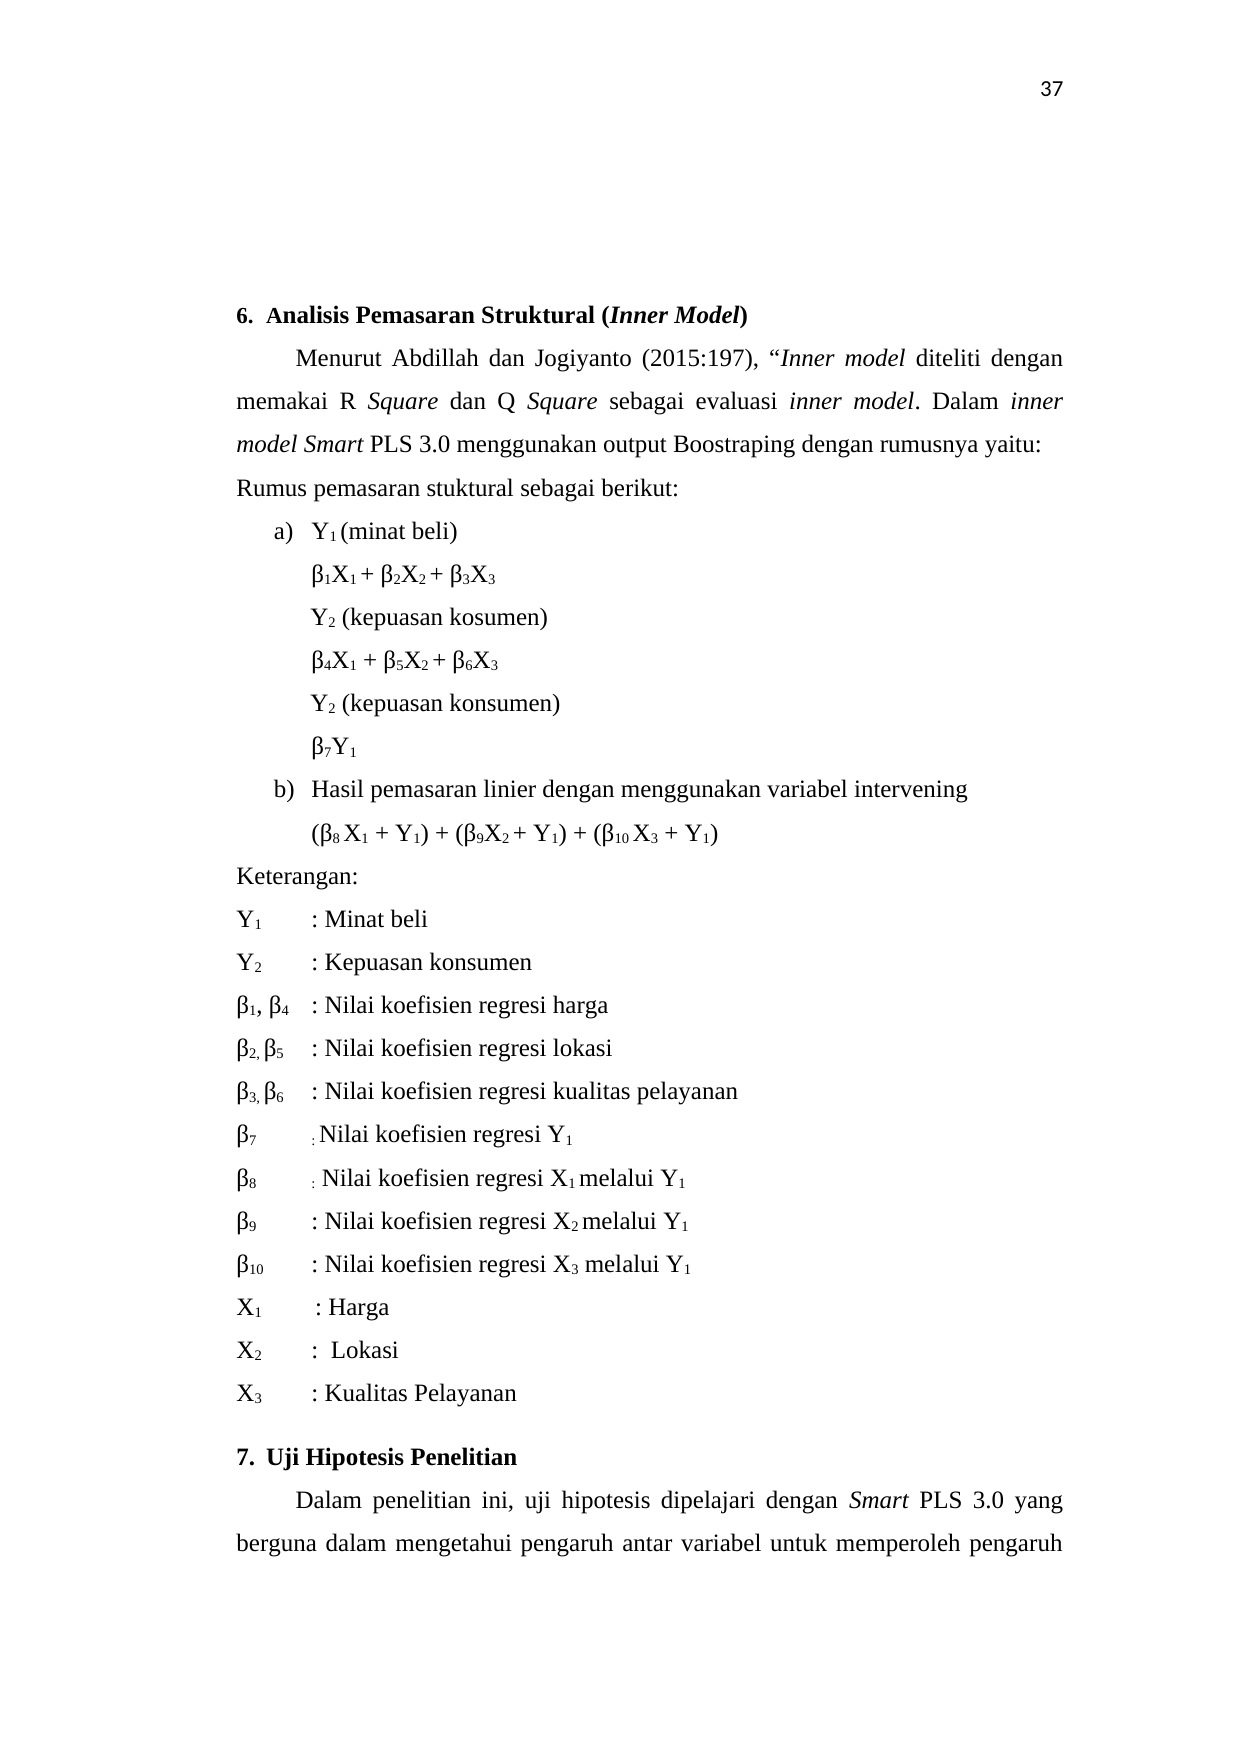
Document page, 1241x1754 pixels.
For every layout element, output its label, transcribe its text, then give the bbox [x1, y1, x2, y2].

list β9 : Nilai koefisien regresi X2 melalui Y1 [236, 1206, 1063, 1234]
list β3, β6 : Nilai koefisien regresi kualitas pelayanan [236, 1076, 1063, 1105]
list β7 : Nilai koefisien regresi Y1 [236, 1119, 1063, 1148]
list Y1 (minat beli) [274, 516, 1063, 544]
list Y2 : Kepuasan konsumen [236, 947, 1063, 976]
list β2, β5 : Nilai koefisien regresi lokasi [236, 1033, 1063, 1062]
list β10 : Nilai koefisien regresi X3 melalui Y1 [236, 1249, 1063, 1278]
list Y1 : Minat beli [236, 904, 1063, 933]
list X2 : Lokasi [236, 1335, 1063, 1364]
list (β8 X1 + Y1) + (β9X2 + Y1) + (β10 X3 + Y1) [311, 818, 1063, 846]
subtitle Uji Hipotesis Penelitian [236, 1442, 1063, 1471]
list X1 : Harga [236, 1292, 1063, 1321]
text Y2 (kepuasan kosumen) [274, 602, 1063, 631]
text Y2 (kepuasan konsumen) [281, 688, 1063, 717]
text Rumus pemasaran stuktural sebagai berikut: [236, 473, 1063, 501]
list β8 : Nilai koefisien regresi X1 melalui Y1 [236, 1163, 1063, 1191]
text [236, 1485, 1063, 1557]
list β4X1 + β5X2 + β6X3 [311, 645, 1063, 674]
text Menurut Abdillah dan Jogiyanto (2015:197), “Inner model diteliti dengan memakai R Square dan Q Square sebagai evaluasi inner model. Dalam inner model Smart PLS 3.0 menggunakan output Boostraping dengan rumusnya yaitu: [236, 343, 1063, 458]
list β1X1 + β2X2 + β3X3 [311, 559, 1063, 588]
list β7Y1 [311, 731, 1063, 760]
list β1, β4 : Nilai koefisien regresi harga [236, 990, 1063, 1019]
subtitle Analisis Pemasaran Struktural (Inner Model) [236, 300, 1063, 329]
list Hasil pemasaran linier dengan menggunakan variabel intervening [274, 774, 1063, 803]
list Keterangan: [236, 861, 1063, 889]
list X3 : Kualitas Pelayanan [236, 1378, 1063, 1407]
